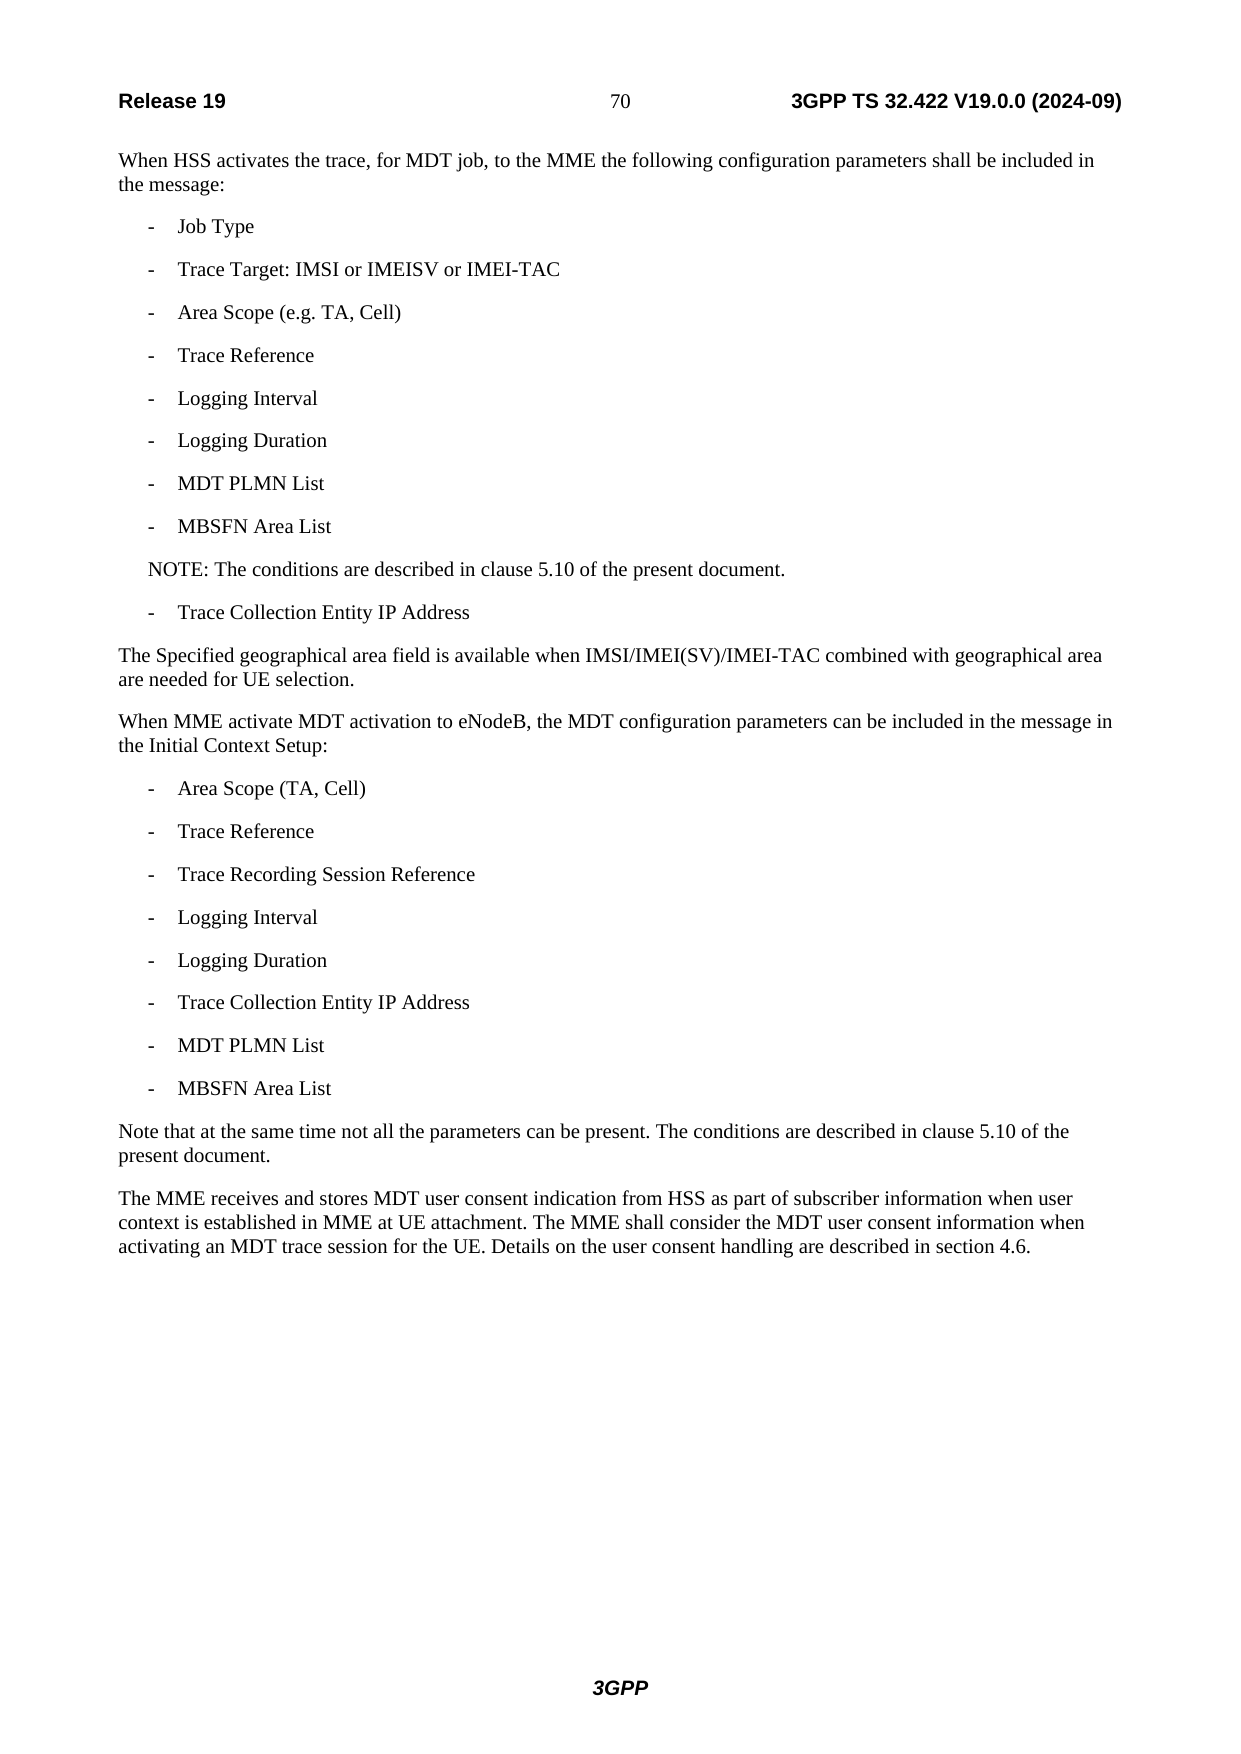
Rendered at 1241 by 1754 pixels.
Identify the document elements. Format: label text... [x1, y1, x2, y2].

text When MME activate MDT activation to eNodeB, the MDT configuration parameters can be included in the message in the Initial Context Setup: [118, 709, 1122, 757]
text When HSS activates the trace, for MDT job, to the MME the following configuration parameters shall be included in the message: [118, 147, 1122, 196]
text - Area Scope (TA, Cell) [148, 776, 1122, 800]
text - Job Type [148, 214, 1122, 238]
text The MME receives and stores MDT user consent indication from HSS as part of subscriber information when user context is established in MME at UE attachment. The MME shall consider the MDT user consent information when activating an MDT trace session for the UE. Details on the user consent handling are described in section 4.6. [118, 1186, 1122, 1258]
text - Trace Recording Session Reference [148, 862, 1122, 886]
text Note that at the same time not all the parameters can be present. The conditions are described in clause 5.10 of the present document. [118, 1119, 1122, 1167]
text - MBSFN Area List [148, 514, 1122, 538]
text - Trace Target: IMSI or IMEISV or IMEI-TAC [148, 257, 1122, 281]
text - Logging Duration [148, 428, 1122, 452]
text NOTE: The conditions are described in clause 5.10 of the present document. [148, 557, 1122, 581]
text - MDT PLMN List [148, 471, 1122, 495]
text - Area Scope (e.g. TA, Cell) [148, 300, 1122, 324]
text - MBSFN Area List [148, 1076, 1122, 1100]
text - Trace Collection Entity IP Address [148, 600, 1122, 624]
text - Trace Collection Entity IP Address [148, 990, 1122, 1014]
text - Logging Interval [148, 386, 1122, 410]
text - Logging Interval [148, 905, 1122, 929]
text - Trace Reference [148, 343, 1122, 367]
text - MDT PLMN List [148, 1033, 1122, 1057]
text The Specified geographical area field is available when IMSI/IMEI(SV)/IMEI-TAC combined with geographical area are needed for UE selection. [118, 642, 1122, 691]
text - Logging Duration [148, 947, 1122, 972]
text - Trace Reference [148, 819, 1122, 843]
